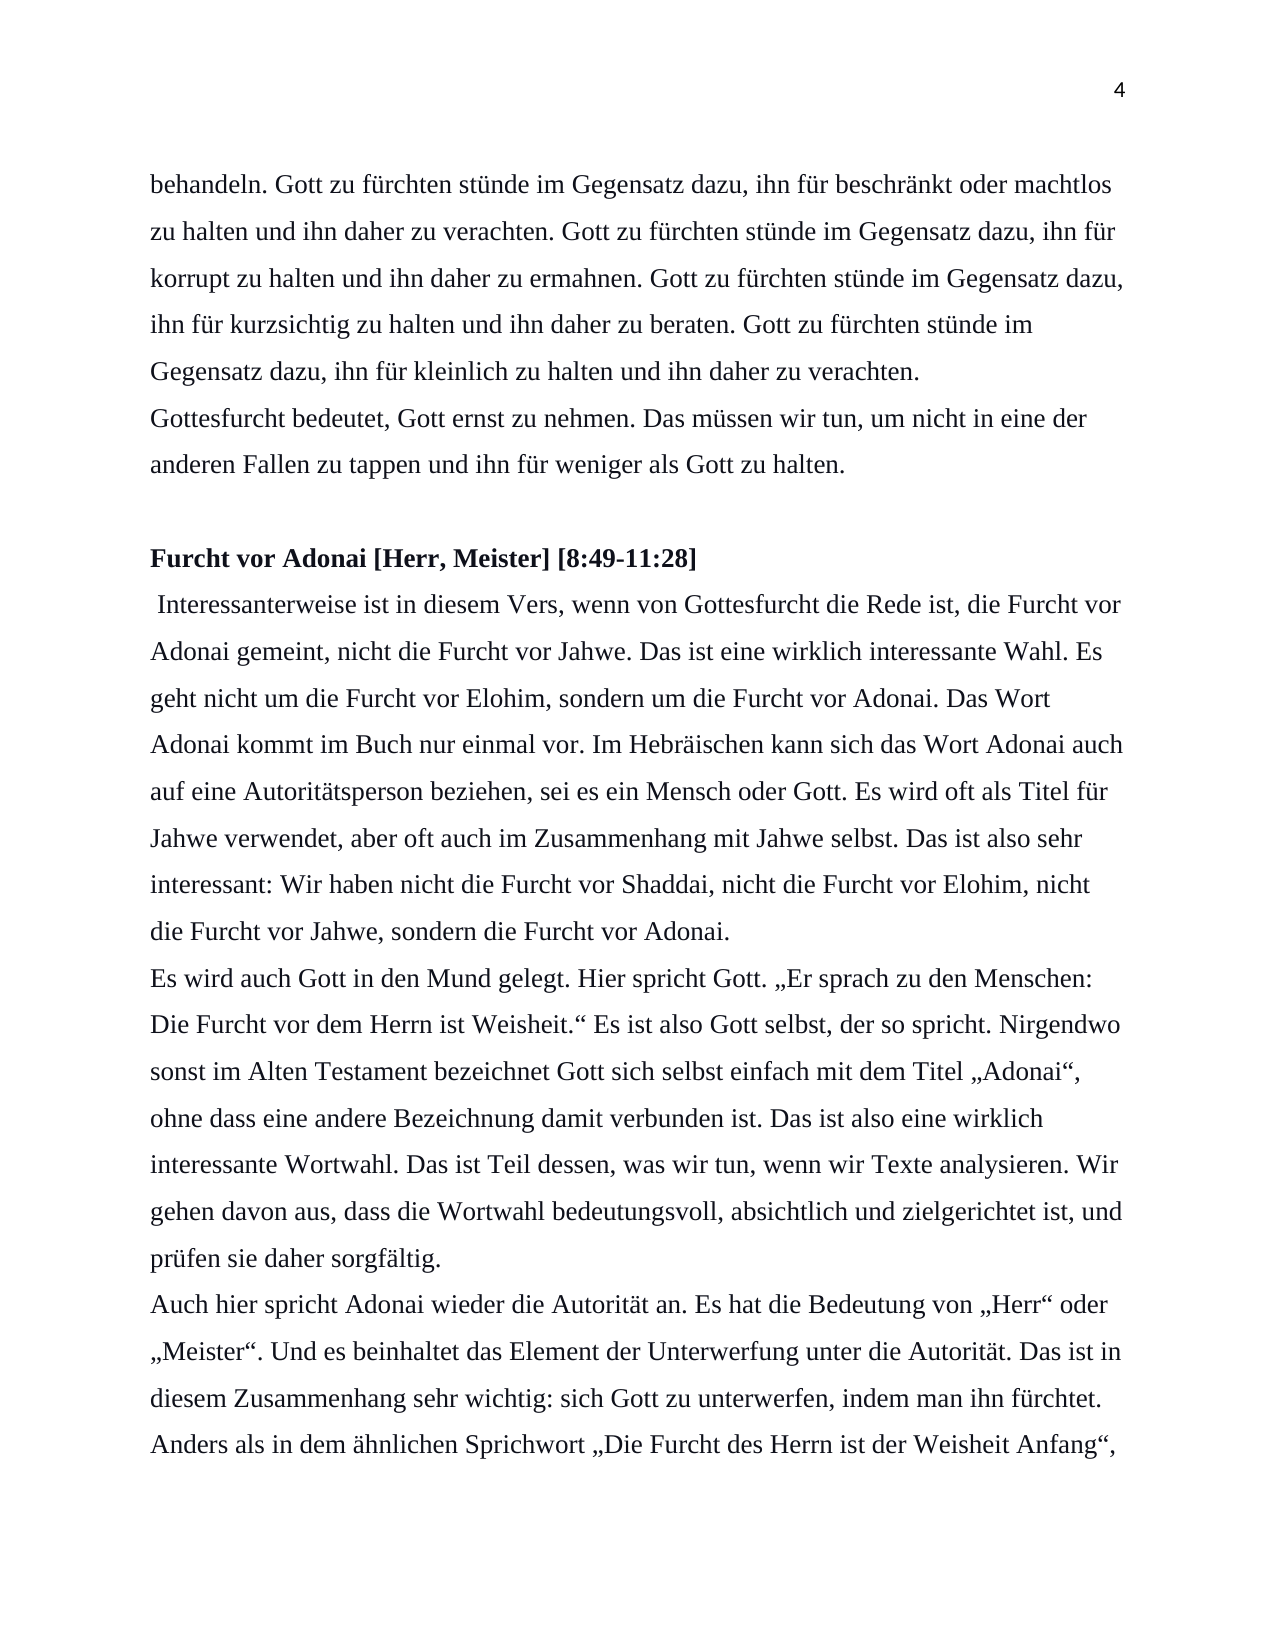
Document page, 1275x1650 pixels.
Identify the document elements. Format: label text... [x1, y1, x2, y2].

text Interessanterweise ist in diesem Vers, wenn von Gottesfurcht die Rede ist, die Furcht vor Adonai gemeint, nicht die Furcht vor Jahwe. Das ist eine wirklich interessante Wahl. Es geht nicht um die Furcht vor Elohim, sondern um die Furcht vor Adonai. Das Wort Adonai kommt im Buch nur einmal vor. Im Hebräischen kann sich das Wort Adonai auch auf eine Autoritätsperson beziehen, sei es ein Mensch oder Gott. Es wird oft als Titel für Jahwe verwendet, aber oft auch im Zusammenhang mit Jahwe selbst. Das ist also sehr interessant: Wir haben nicht die Furcht vor Shaddai, nicht die Furcht vor Elohim, nicht die Furcht vor Jahwe, sondern die Furcht vor Adonai. [150, 589, 1125, 946]
text Gottesfurcht bedeutet, Gott ernst zu nehmen. Das müssen wir tun, um nicht in eine der anderen Fallen zu tappen und ihn für weniger als Gott zu halten. [150, 402, 1125, 480]
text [150, 1289, 1125, 1460]
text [150, 169, 1125, 386]
text Es wird auch Gott in den Mund gelegt. Hier spricht Gott. „Er sprach zu den Menschen: Die Furcht vor dem Herrn ist Weisheit.“ Es ist also Gott selbst, der so spricht. Nirgendwo sonst im Alten Testament bezeichnet Gott sich selbst einfach mit dem Titel „Adonai“, ohne dass eine andere Bezeichnung damit verbunden ist. Das ist also eine wirklich interessante Wortwahl. Das ist Teil dessen, was wir tun, wenn wir Texte analysieren. Wir gehen davon aus, dass die Wortwahl bedeutungsvoll, absichtlich und zielgerichtet ist, und prüfen sie daher sorgfältig. [150, 962, 1125, 1273]
text Furcht vor Adonai [Herr, Meister] [8:49-11:28] [150, 542, 1125, 573]
